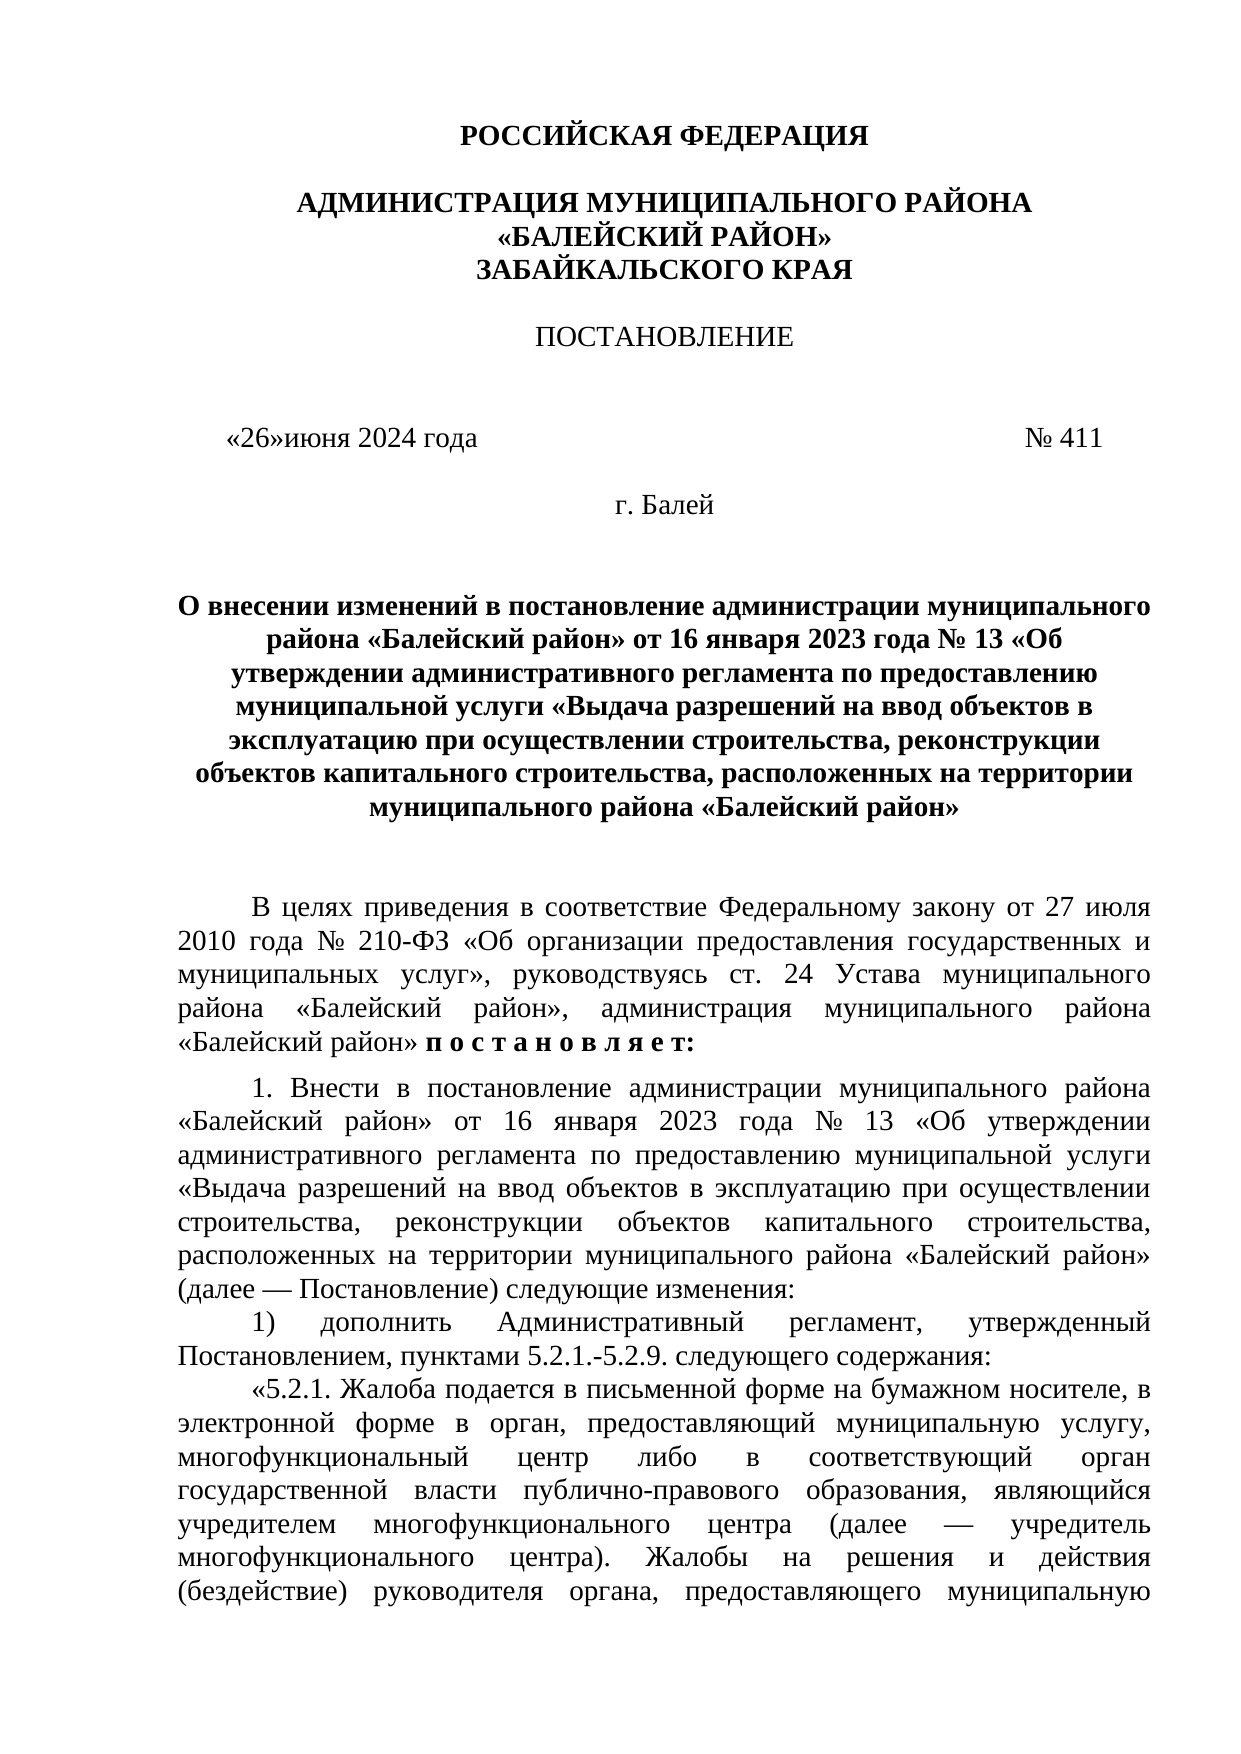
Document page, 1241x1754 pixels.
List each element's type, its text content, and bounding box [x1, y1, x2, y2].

text О внесении изменений в постановление администрации муниципального района «Балейский район» от 16 января 2023 года № 13 «Об утверждении административного регламента по предоставлению муниципальной услуги «Выдача разрешений на ввод объектов в эксплуатацию при осуществлении строительства, реконструкции объектов капитального строительства, расположенных на территории муниципального района «Балейский район» [177, 588, 1152, 822]
text ЗАБАЙКАЛЬСКОГО КРАЯ [177, 252, 1152, 286]
text ПОСТАНОВЛЕНИЕ [177, 319, 1152, 353]
text В целях приведения в соответствие Федеральному закону от 27 июля 2010 года № 210-ФЗ «Об организации предоставления государственных и муниципальных услуг», руководствуясь ст. 24 Устава муниципального района «Балейский район», администрация муниципального района «Балейский район» п о с т а н о в л я е т: [177, 889, 1152, 1057]
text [177, 1372, 1152, 1606]
text АДМИНИСТРАЦИЯ МУНИЦИПАЛЬНОГО РАЙОНА [177, 185, 1152, 219]
text 1) дополнить Административный регламент, утвержденный Постановлением, пунктами 5.2.1.-5.2.9. следующего содержания: [177, 1304, 1152, 1372]
text «БАЛЕЙСКИЙ РАЙОН» [177, 219, 1152, 252]
text «26»июня 2024 года № 411 [177, 420, 1152, 453]
text 1. Внести в постановление администрации муниципального района «Балейский район» от 16 января 2023 года № 13 «Об утверждении административного регламента по предоставлению муниципальной услуги «Выдача разрешений на ввод объектов в эксплуатацию при осуществлении строительства, реконструкции объектов капитального строительства, расположенных на территории муниципального района «Балейский район» (далее — Постановление) следующие изменения: [177, 1070, 1152, 1304]
text РОССИЙСКАЯ ФЕДЕРАЦИЯ [177, 118, 1152, 152]
text г. Балей [177, 487, 1152, 521]
